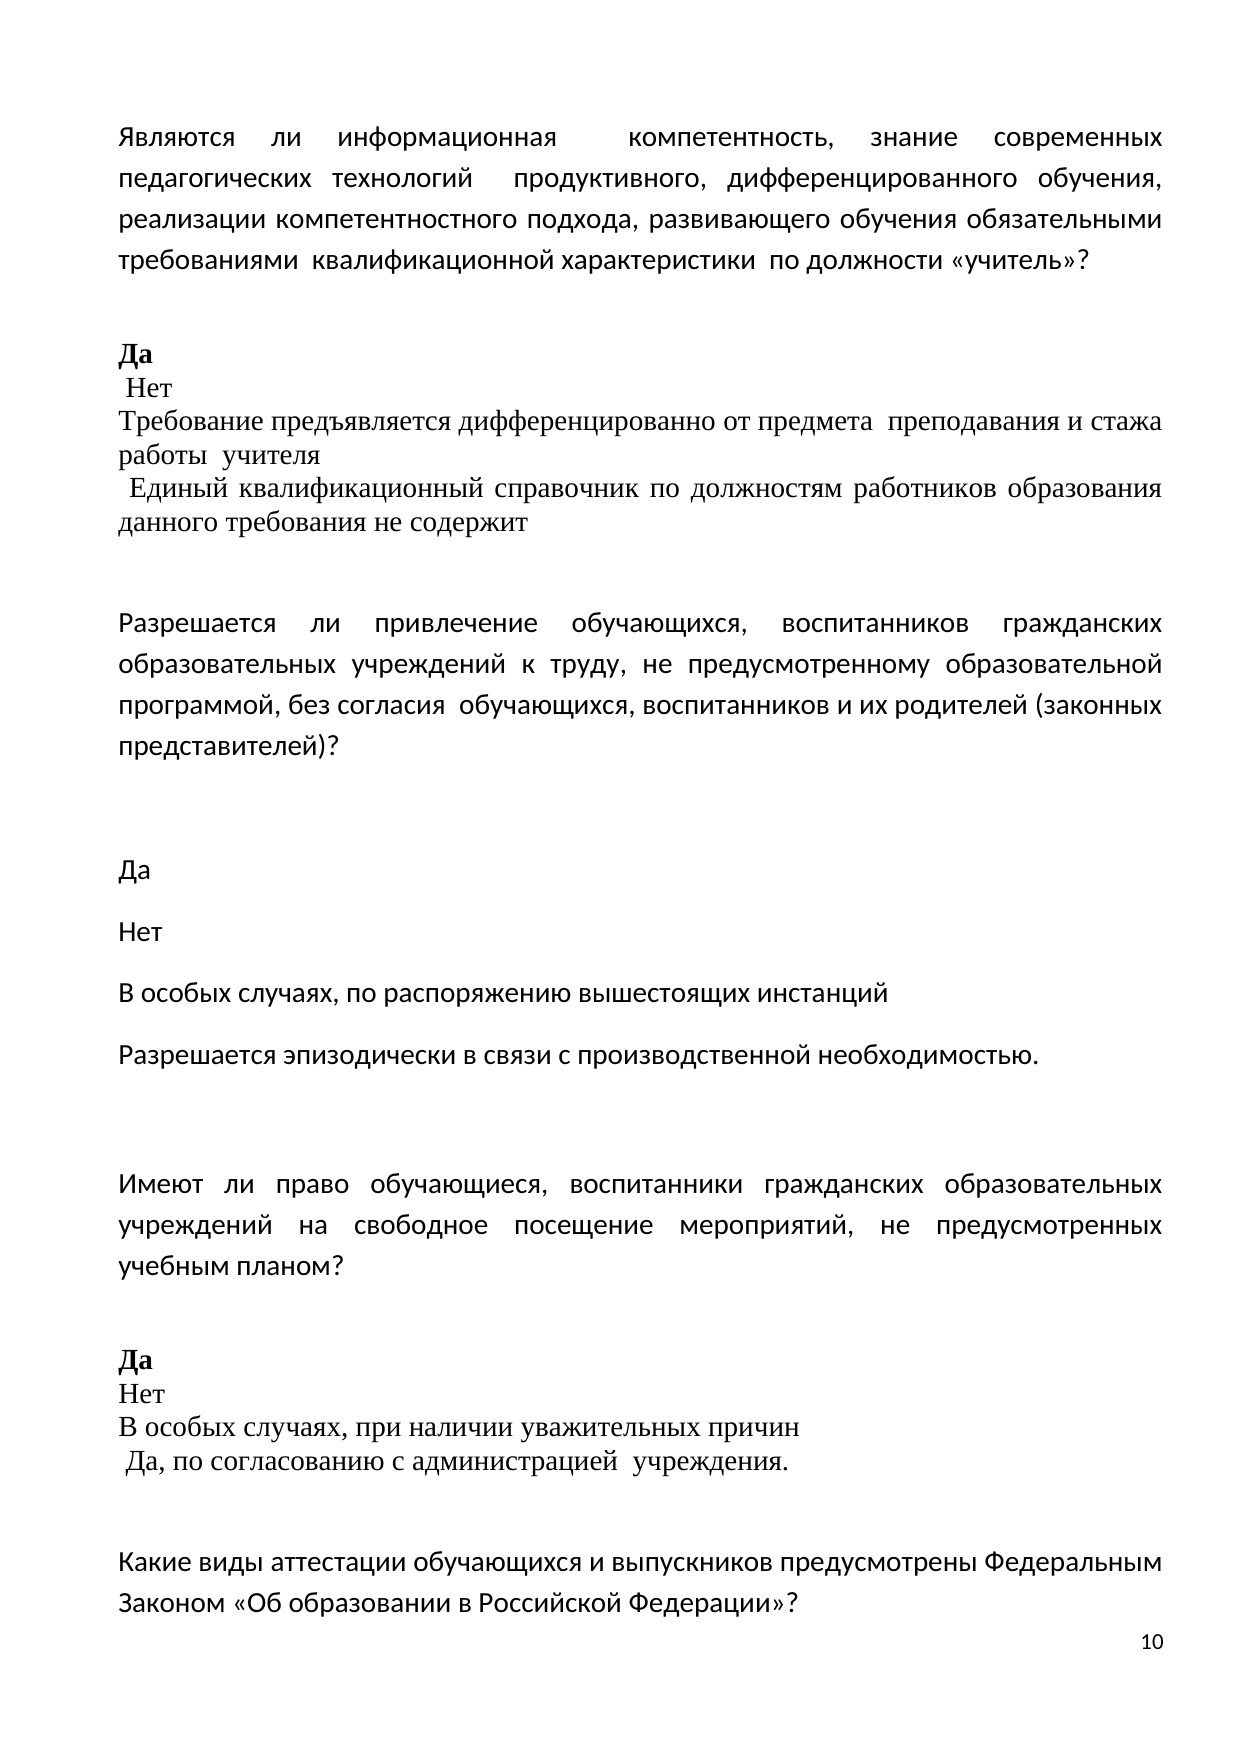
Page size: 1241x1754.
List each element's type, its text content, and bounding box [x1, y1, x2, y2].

text Единый квалификационный справочник по должностям работников образования данного требования не содержит [118, 470, 1163, 537]
text Какие виды аттестации обучающихся и выпускников предусмотрены Федеральным Законом «Об образовании в Российской Федерации»? [118, 1543, 1163, 1620]
text Нет [118, 370, 1163, 403]
text В особых случаях, по распоряжению вышестоящих инстанций [118, 974, 1163, 1010]
text Да [118, 336, 1163, 370]
text Требование предъявляется дифференцированно от предмета преподавания и стажа работы учителя [118, 403, 1163, 470]
text Имеют ли право обучающиеся, воспитанники гражданских образовательных учреждений на свободное посещение мероприятий, не предусмотренных учебным планом? [118, 1165, 1163, 1283]
text Разрешается эпизодически в связи с производственной необходимостью. [118, 1036, 1163, 1072]
text Да [118, 1342, 1163, 1376]
text Да [118, 851, 1163, 887]
text Являются ли информационная компетентность, знание современных педагогических технологий продуктивного, дифференцированного обучения, реализации компетентностного подхода, развивающего обучения обязательными требованиями квалификационной характеристики по должности «учитель»? [118, 118, 1163, 277]
text Да, по согласованию с администрацией учреждения. [118, 1443, 1163, 1476]
text Нет [118, 1376, 1163, 1409]
text Нет [118, 913, 1163, 948]
text В особых случаях, при наличии уважительных причин [118, 1409, 1163, 1443]
text Разрешается ли привлечение обучающихся, воспитанников гражданских образовательных учреждений к труду, не предусмотренному образовательной программой, без согласия обучающихся, воспитанников и их родителей (законных представителей)? [118, 604, 1163, 763]
